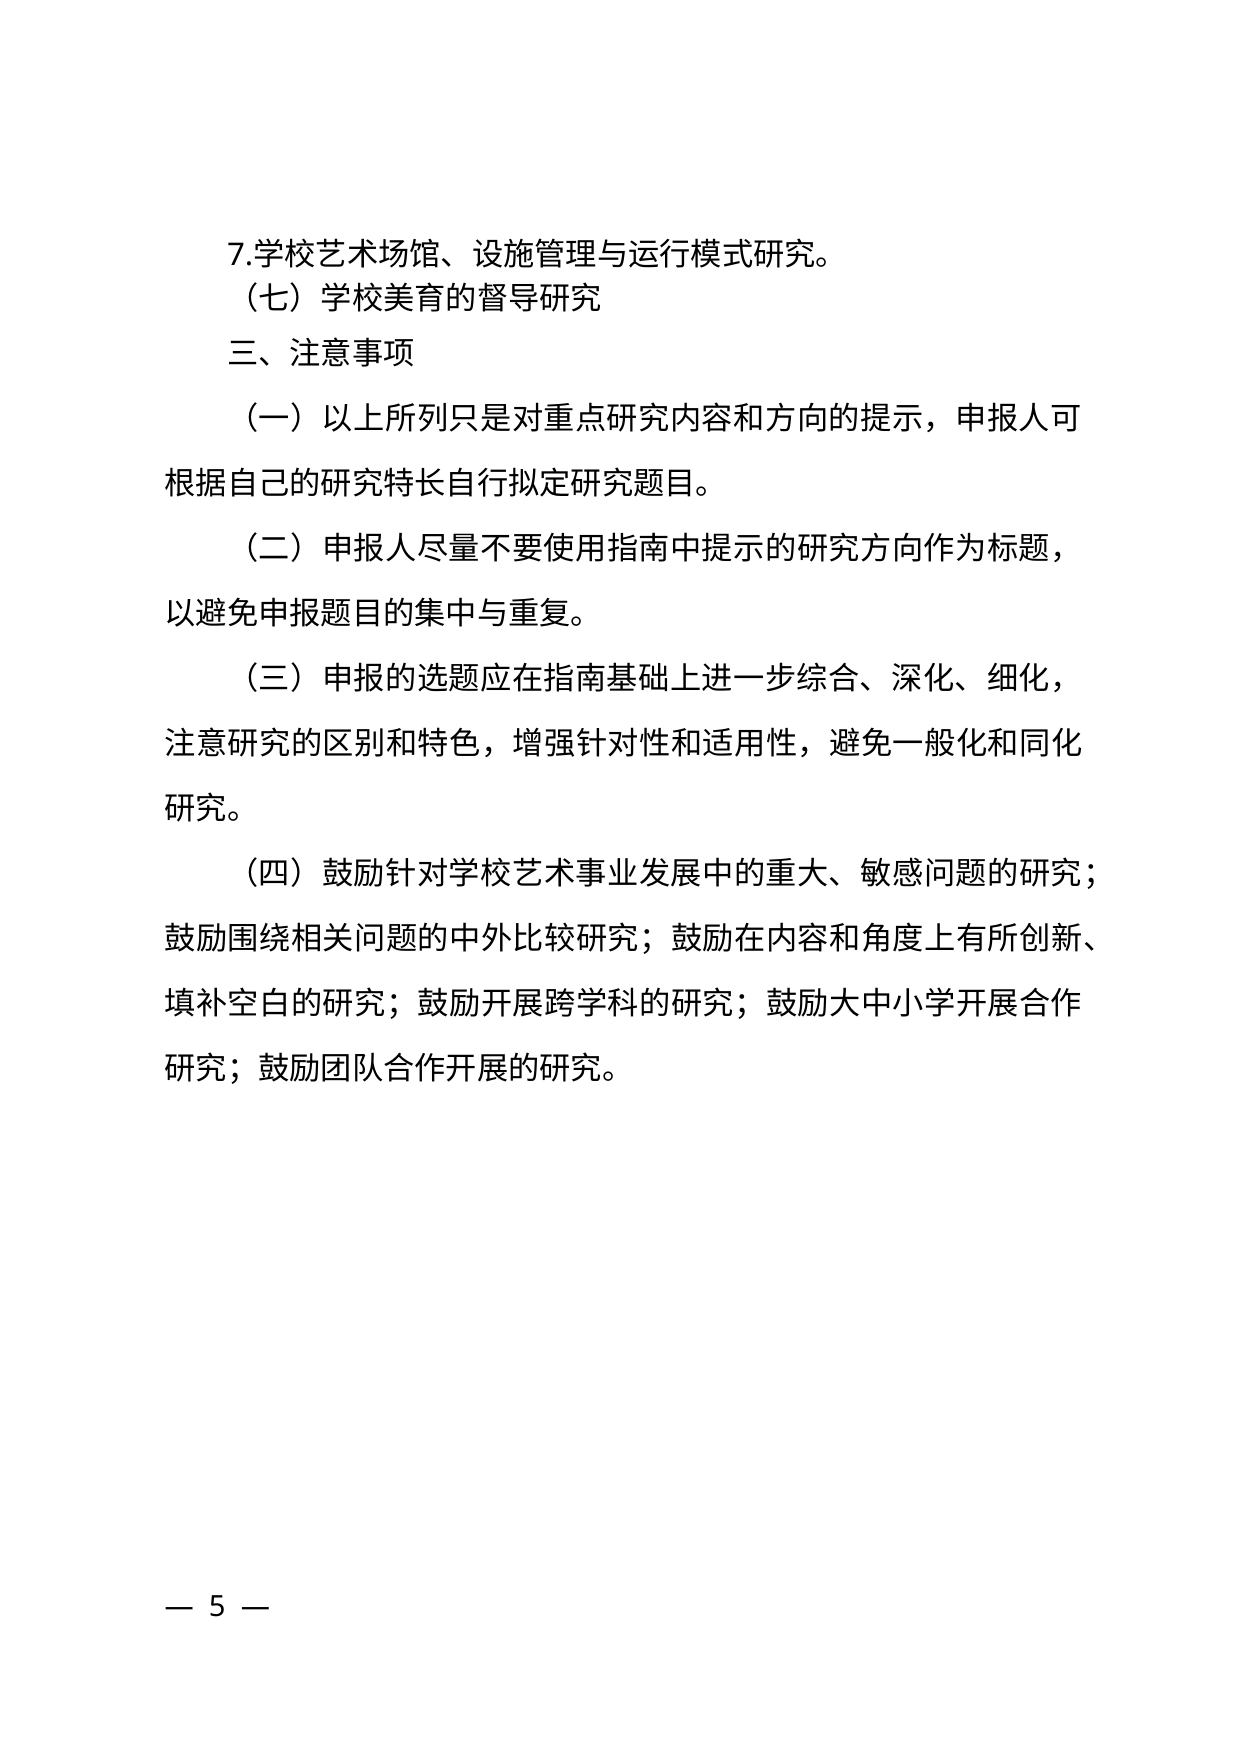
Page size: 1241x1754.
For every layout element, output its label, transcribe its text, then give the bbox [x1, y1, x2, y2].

text 三、注意事项 [164, 318, 1083, 383]
text （一）以上所列只是对重点研究内容和方向的提示，申报人可根据自己的研究特长自行拟定研究题目。 [164, 383, 1083, 513]
title 7.学校艺术场馆、设施管理与运行模式研究。 [164, 231, 1083, 274]
text （三）申报的选题应在指南基础上进一步综合、深化、细化，注意研究的区别和特色，增强针对性和适用性，避免一般化和同化研究。 [164, 643, 1083, 838]
text （二）申报人尽量不要使用指南中提示的研究方向作为标题，以避免申报题目的集中与重复。 [164, 513, 1083, 643]
title （七）学校美育的督导研究 [164, 274, 1083, 318]
text （四）鼓励针对学校艺术事业发展中的重大、敏感问题的研究；鼓励围绕相关问题的中外比较研究；鼓励在内容和角度上有所创新、填补空白的研究；鼓励开展跨学科的研究；鼓励大中小学开展合作研究；鼓励团队合作开展的研究。 [164, 838, 1083, 1098]
